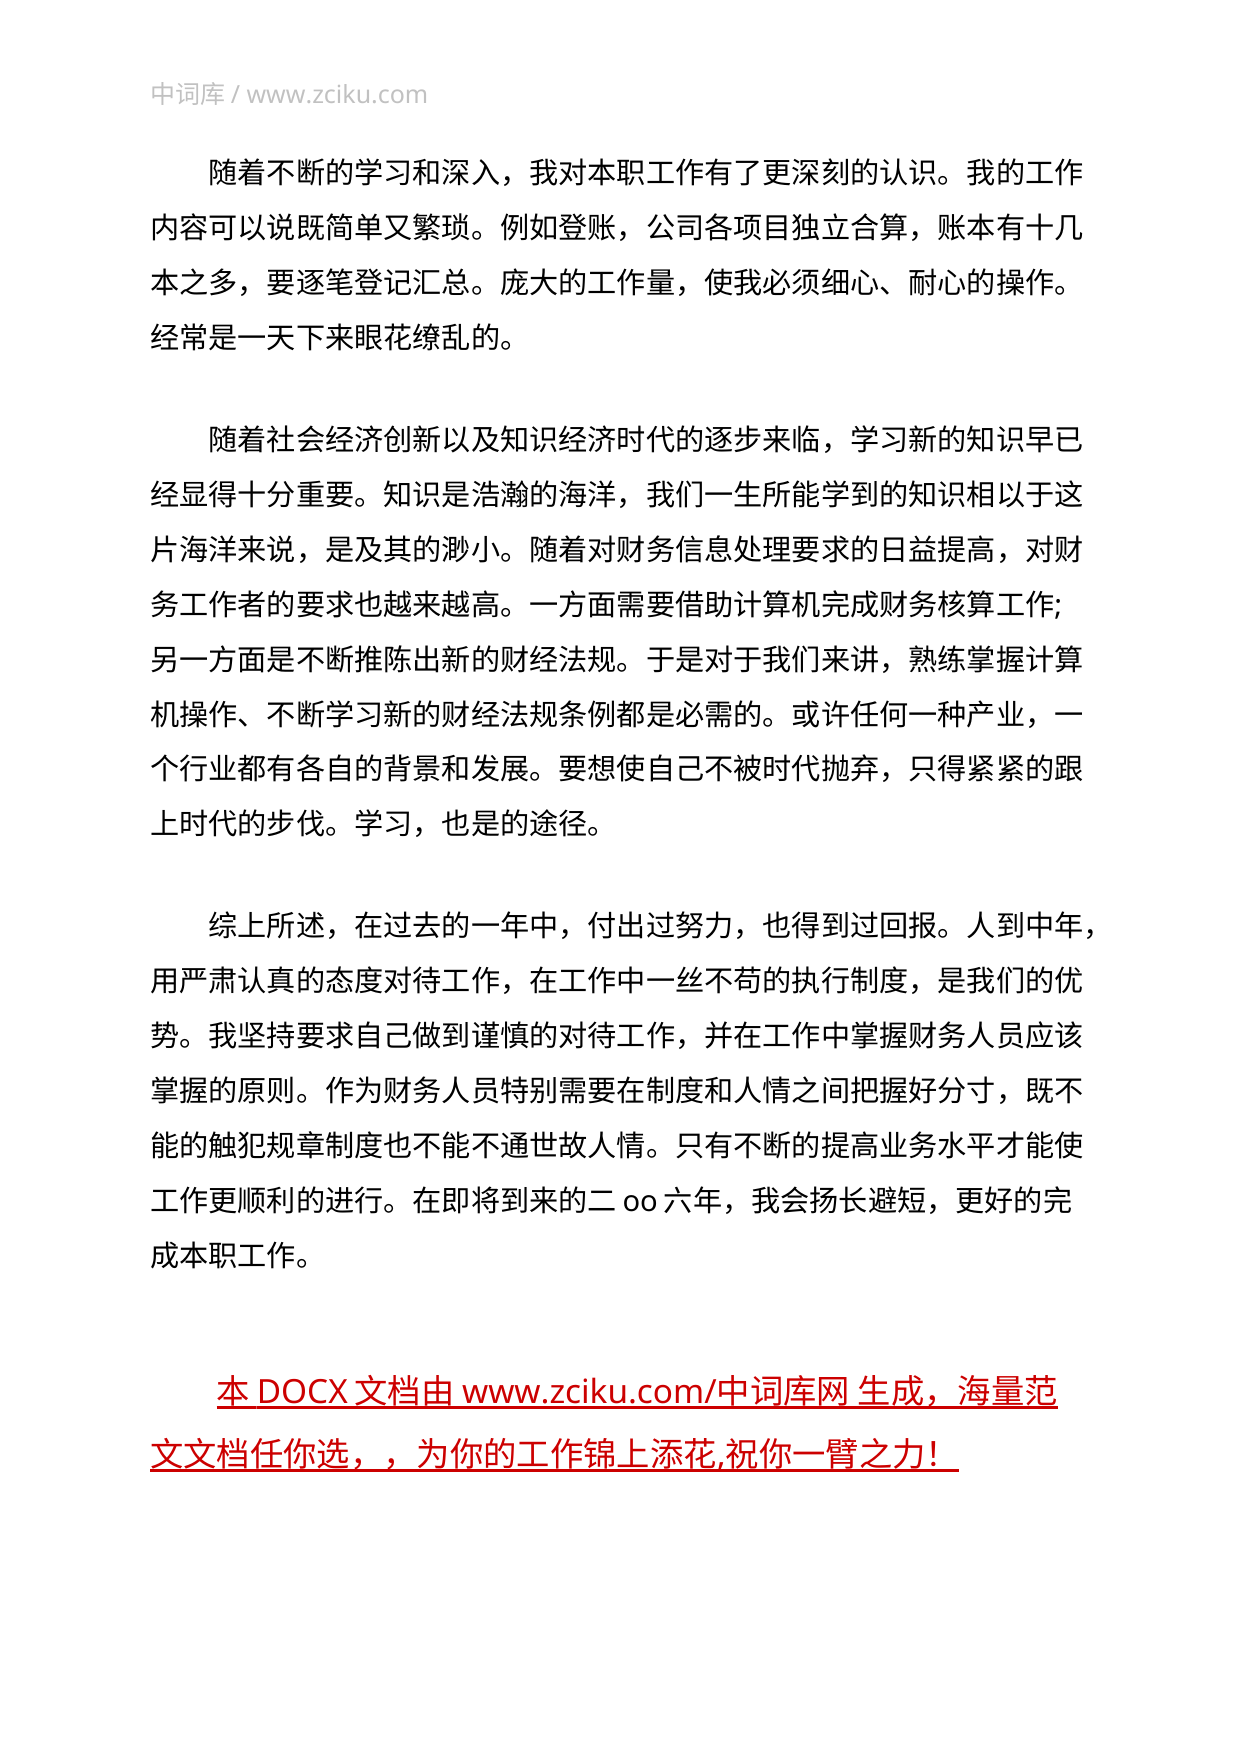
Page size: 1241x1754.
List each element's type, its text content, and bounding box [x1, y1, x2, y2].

text 随着社会经济创新以及知识经济时代的逐步来临，学习新的知识早已经显得十分重要。知识是浩瀚的海洋，我们一生所能学到的知识相以于这片海洋来说，是及其的渺小。随着对财务信息处理要求的日益提高，对财务工作者的要求也越来越高。一方面需要借助计算机完成财务核算工作;另一方面是不断推陈出新的财经法规。于是对于我们来讲，熟练掌握计算机操作、不断学习新的财经法规条例都是必需的。或许任何一种产业，一个行业都有各自的背景和发展。要想使自己不被时代抛弃，只得紧紧的跟上时代的步伐。学习，也是的途径。 [150, 416, 1090, 843]
text 本DOCX文档由 www.zciku.com/中词库网 生成，海量范文文档任你选，，为你的工作锦上添花,祝你一臂之力！ [150, 1365, 1090, 1476]
text 综上所述，在过去的一年中，付出过努力，也得到过回报。人到中年，用严肃认真的态度对待工作，在工作中一丝不苟的执行制度，是我们的优势。我坚持要求自己做到谨慎的对待工作，并在工作中掌握财务人员应该掌握的原则。作为财务人员特别需要在制度和人情之间把握好分寸，既不能的触犯规章制度也不能不通世故人情。只有不断的提高业务水平才能使工作更顺利的进行。在即将到来的二oo六年，我会扬长避短，更好的完成本职工作。 [150, 903, 1090, 1274]
text 随着不断的学习和深入，我对本职工作有了更深刻的认识。我的工作内容可以说既简单又繁琐。例如登账，公司各项目独立合算，账本有十几本之多，要逐笔登记汇总。庞大的工作量，使我必须细心、耐心的操作。经常是一天下来眼花缭乱的。 [150, 150, 1090, 357]
